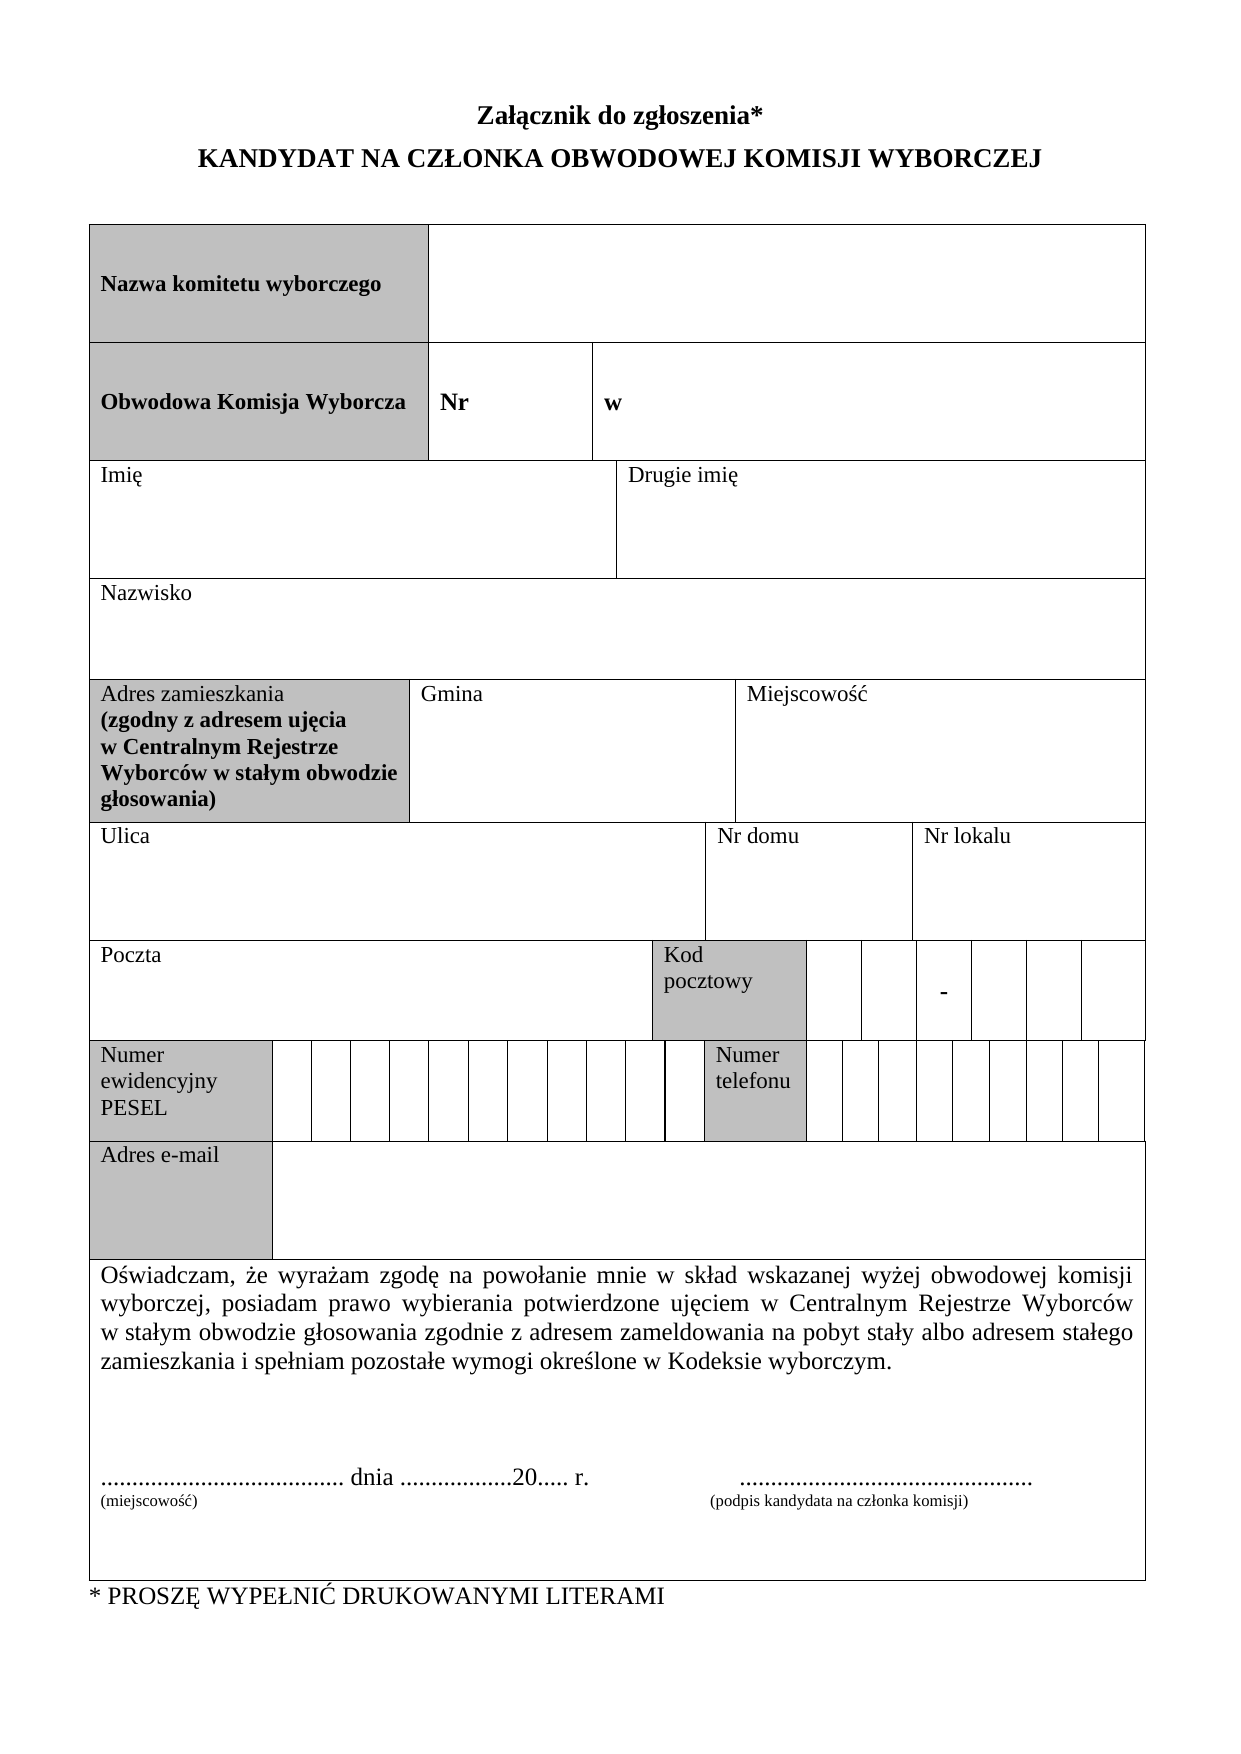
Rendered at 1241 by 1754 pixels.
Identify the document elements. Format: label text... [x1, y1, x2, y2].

table_cell Kod pocztowy [653, 941, 806, 1040]
table_cell [429, 1041, 468, 1141]
table_cell [548, 1041, 586, 1141]
table_cell [843, 1041, 878, 1141]
table_cell Numer telefonu [705, 1041, 806, 1141]
table_cell [953, 1041, 989, 1141]
table_cell Ulica [90, 823, 705, 940]
table_cell [312, 1041, 350, 1141]
table_cell [1027, 941, 1081, 1040]
table_cell [1063, 1041, 1098, 1141]
table_cell [807, 941, 861, 1040]
table_cell Nr lokalu [913, 823, 1145, 940]
table_header Nazwa komitetu wyborczego [90, 225, 428, 342]
table_cell Adres zamieszkania (zgodny z adresem ujęcia w Centralnym Rejestrze Wyborców w stałym obwodzie głosowania) [90, 680, 409, 822]
table_cell - [917, 941, 971, 1040]
table_cell Miejscowość [736, 680, 1145, 822]
table_cell Poczta [90, 941, 652, 1040]
table_cell [972, 941, 1026, 1040]
table_cell [587, 1041, 625, 1141]
table_cell Drugie imię [617, 461, 1145, 578]
table_cell Oświadczam, że wyrażam zgodę na powołanie mnie w skład wskazanej wyżej obwodowej komisji wyborczej, posiadam prawo wybierania potwierdzone ujęciem w Centralnym Rejestrze Wyborców w stałym obwodzie głosowania zgodnie z adresem zameldowania na pobyt stały albo adresem stałego zamieszkania i spełniam pozostałe wymogi określone w Kodeksie wyborczym. ....................................... dnia ..................20..... r. ............................................... (miejscowość) (podpis kandydata na członka komisji) [90, 1260, 1145, 1580]
table_cell [666, 1041, 704, 1141]
table_cell [626, 1041, 664, 1141]
table_cell [508, 1041, 547, 1141]
table_cell [351, 1041, 389, 1141]
table_cell [917, 1041, 952, 1141]
table_cell Numer ewidencyjny PESEL [90, 1041, 272, 1141]
table_cell w [593, 343, 1145, 460]
text * PROSZĘ WYPEŁNIĆ DRUKOWANYMI LITERAMI [89, 1581, 1152, 1610]
table_cell Nazwisko [90, 579, 1145, 679]
table_cell [469, 1041, 507, 1141]
table_cell [1082, 941, 1145, 1040]
table_cell [879, 1041, 916, 1141]
table_cell Nr domu [706, 823, 912, 940]
table_cell Imię [90, 461, 616, 578]
table_cell [862, 941, 916, 1040]
text KANDYDAT NA CZŁONKA OBWODOWEJ KOMISJI WYBORCZEJ [89, 142, 1152, 174]
table_cell Adres e-mail [90, 1142, 272, 1259]
table_header [429, 225, 1145, 342]
table_cell [273, 1142, 1145, 1259]
table_cell [1027, 1041, 1062, 1141]
table_cell Gmina [410, 680, 735, 822]
table_cell Nr [429, 343, 592, 460]
table_cell Obwodowa Komisja Wyborcza [90, 343, 428, 460]
table_cell [990, 1041, 1026, 1141]
table_cell [390, 1041, 428, 1141]
table_cell [1099, 1041, 1144, 1141]
table_cell [807, 1041, 842, 1141]
table_cell [273, 1041, 311, 1141]
text Załącznik do zgłoszenia* [89, 99, 1152, 130]
